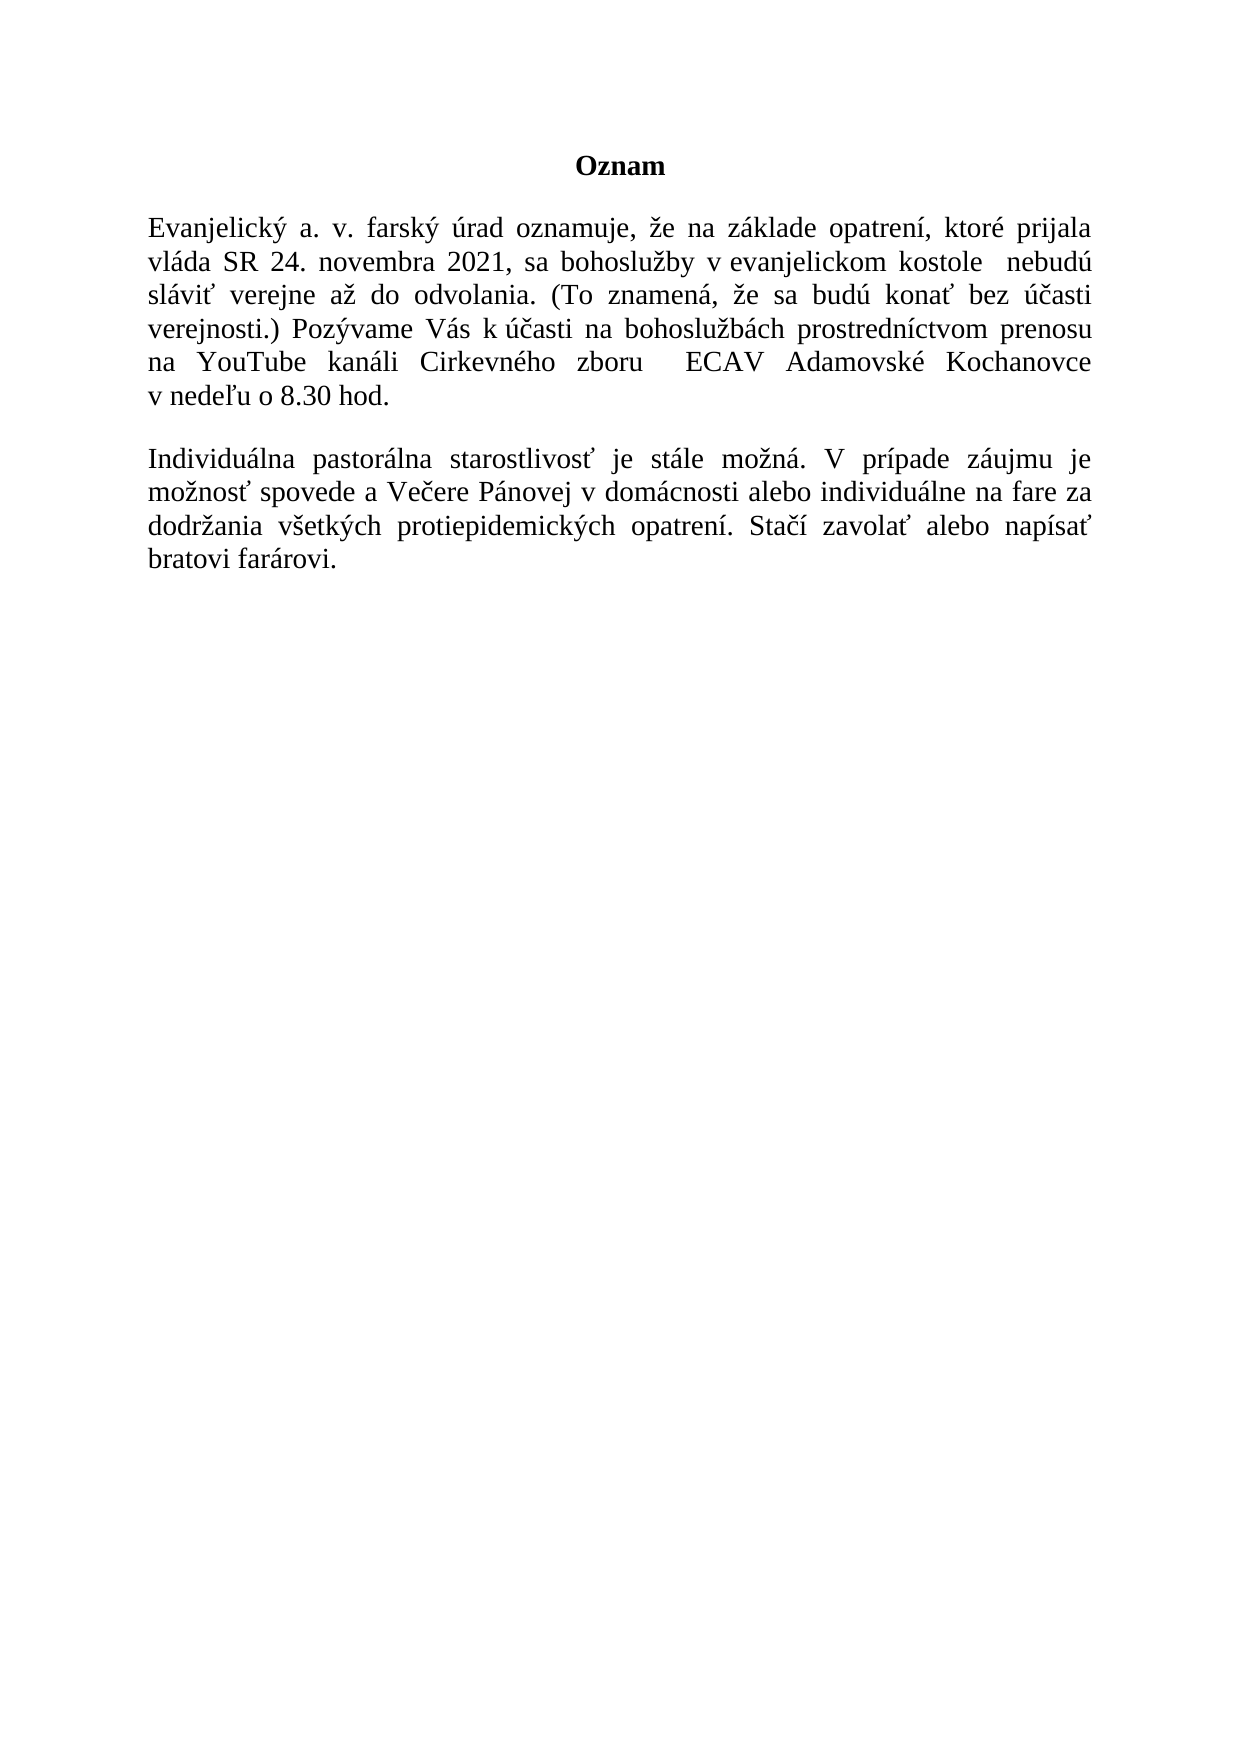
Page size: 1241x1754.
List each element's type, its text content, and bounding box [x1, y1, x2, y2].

text Evanjelický a. v. farský úrad oznamuje, že na základe opatrení, ktoré prijala vláda SR 24. novembra 2021, sa bohoslužby v evanjelickom kostole nebudú sláviť verejne až do odvolania. (To znamená, že sa budú konať bez účasti verejnosti.) Pozývame Vás k účasti na bohoslužbách prostredníctvom prenosu na YouTube kanáli Cirkevného zboru ECAV Adamovské Kochanovce v nedeľu o 8.30 hod. [148, 210, 1093, 412]
text Individuálna pastorálna starostlivosť je stále možná. V prípade záujmu je možnosť spovede a Večere Pánovej v domácnosti alebo individuálne na fare za dodržania všetkých protiepidemických opatrení. Stačí zavolať alebo napísať bratovi farárovi. [148, 441, 1093, 575]
text Oznam [148, 148, 1093, 181]
